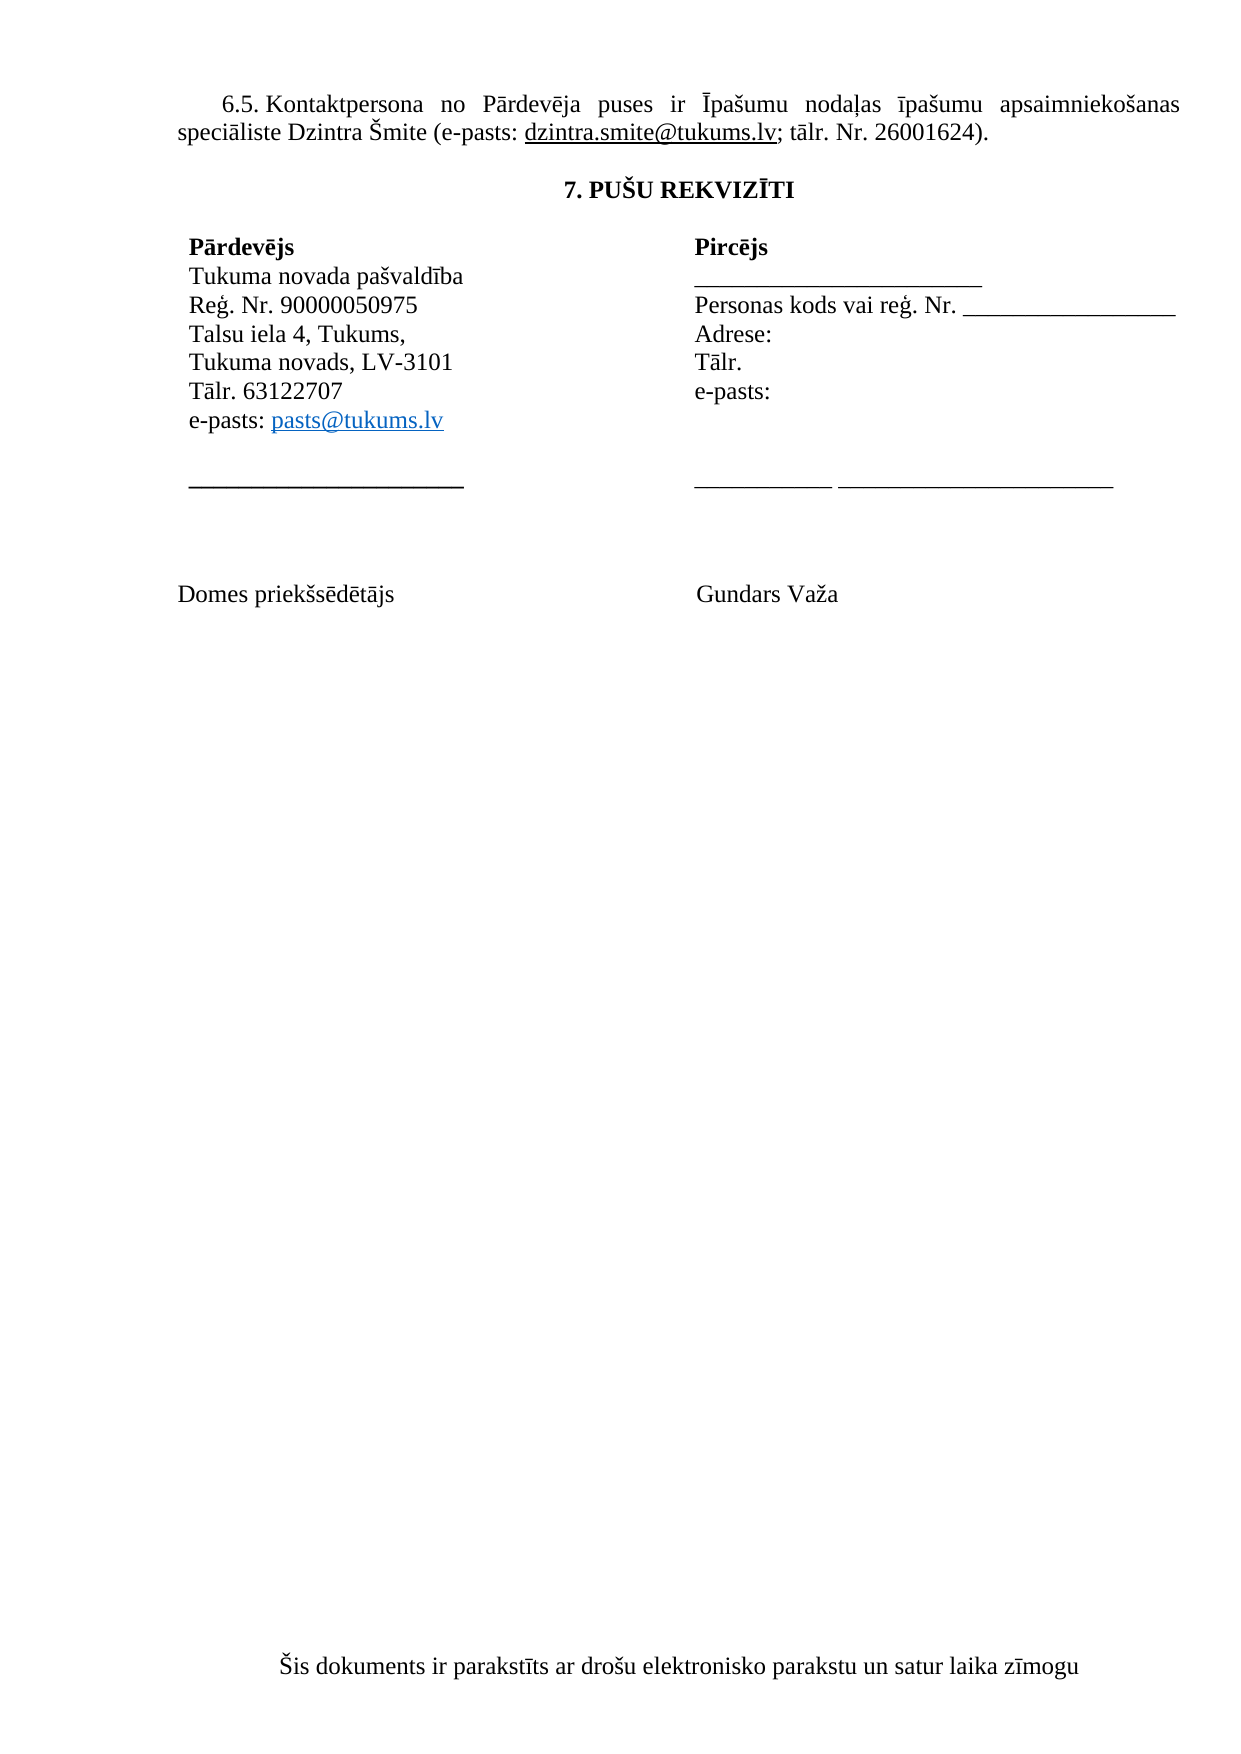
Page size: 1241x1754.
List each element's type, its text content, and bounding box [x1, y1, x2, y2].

text 6.5. Kontaktpersona no Pārdevēja puses ir Īpašumu nodaļas īpašumu apsaimniekošanas speciāliste Dzintra Šmite (e-pasts: dzintra.smite@tukums.lv; tālr. Nr. 26001624). [177, 89, 1181, 146]
text Domes priekšsēdētājs Gundars Važa [177, 579, 1181, 608]
table_header Pircējs _______________________ Personas kods vai reģ. Nr. _________________ Adrese: Tālr. e-pasts: ___________ ______________________ [683, 233, 1190, 522]
text 7. PUŠU REKVIZĪTI [177, 175, 1181, 204]
table_header Pārdevējs Tukuma novada pašvaldība Reģ. Nr. 90000050975 Talsu iela 4, Tukums, Tukuma novads, LV-3101 Tālr. 63122707 e-pasts: pasts@tukums.lv ______________________ [177, 233, 683, 522]
